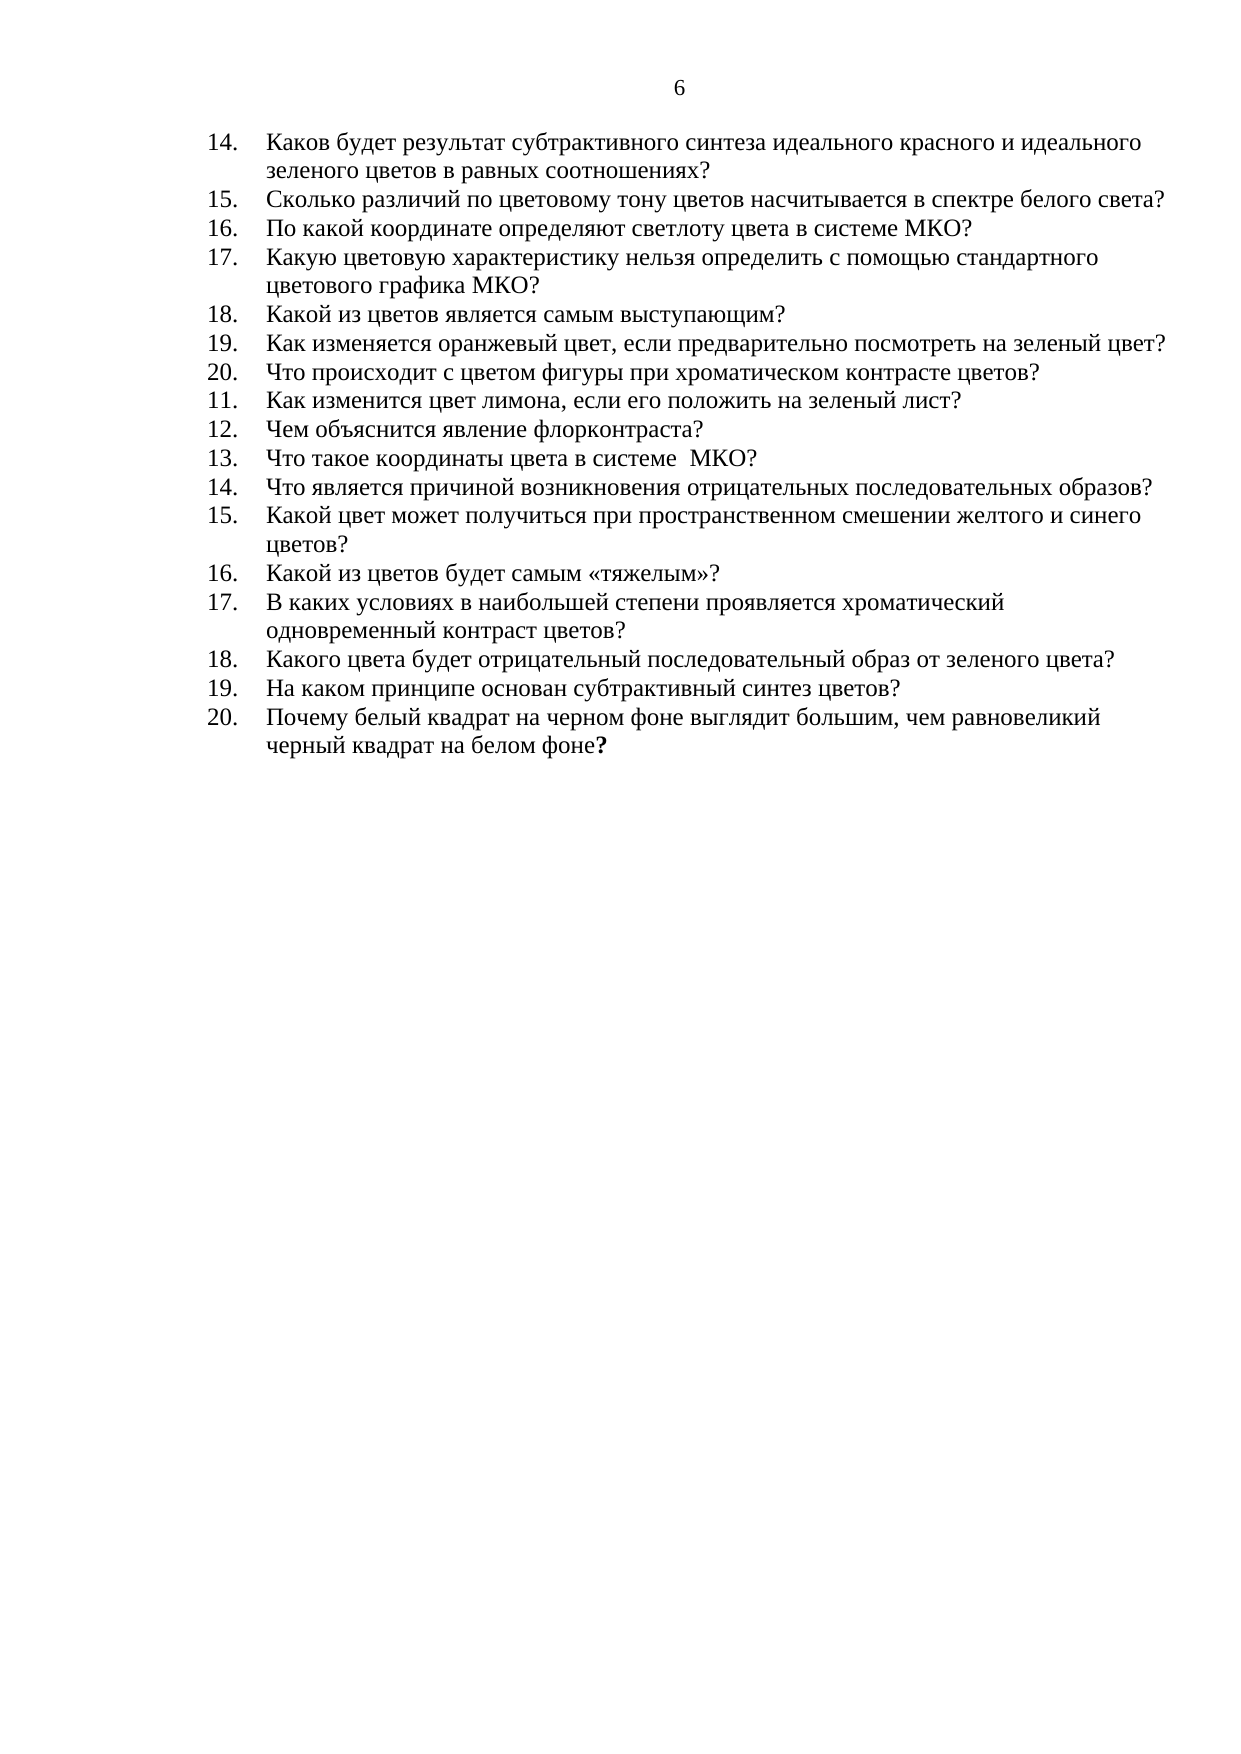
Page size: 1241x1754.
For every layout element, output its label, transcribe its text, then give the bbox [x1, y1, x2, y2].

list Какой цвет может получиться при пространственном смешении желтого и синего цветов? [207, 500, 1181, 558]
list Какого цвета будет отрицательный последовательный образ от зеленого цвета? [207, 644, 1181, 673]
list Почему белый квадрат на черном фоне выглядит большим, чем равновеликий черный квадрат на белом фоне? [207, 702, 1181, 759]
list Что такое координаты цвета в системе МКО? [207, 443, 1181, 472]
list Что является причиной возникновения отрицательных последовательных образов? [207, 472, 1181, 500]
list Как изменяется оранжевый цвет, если предварительно посмотреть на зеленый цвет? [207, 328, 1181, 357]
list Сколько различий по цветовому тону цветов насчитывается в спектре белого света? [207, 184, 1181, 213]
list Каков будет результат субтрактивного синтеза идеального красного и идеального зеленого цветов в равных соотношениях? [207, 127, 1181, 184]
list В каких условиях в наибольшей степени проявляется хроматический одновременный контраст цветов? [207, 587, 1181, 644]
list Какой из цветов является самым выступающим? [207, 299, 1181, 328]
list На каком принципе основан субтрактивный синтез цветов? [207, 673, 1181, 702]
list Что происходит с цветом фигуры при хроматическом контрасте цветов? [207, 357, 1181, 385]
list Какую цветовую характеристику нельзя определить с помощью стандартного цветового графика МКО? [207, 242, 1181, 299]
list Чем объяснится явление флорконтраста? [207, 414, 1181, 443]
list Какой из цветов будет самым «тяжелым»? [207, 558, 1181, 587]
list По какой координате определяют светлоту цвета в системе МКО? [207, 213, 1181, 242]
list Как изменится цвет лимона, если его положить на зеленый лист? [207, 385, 1181, 414]
